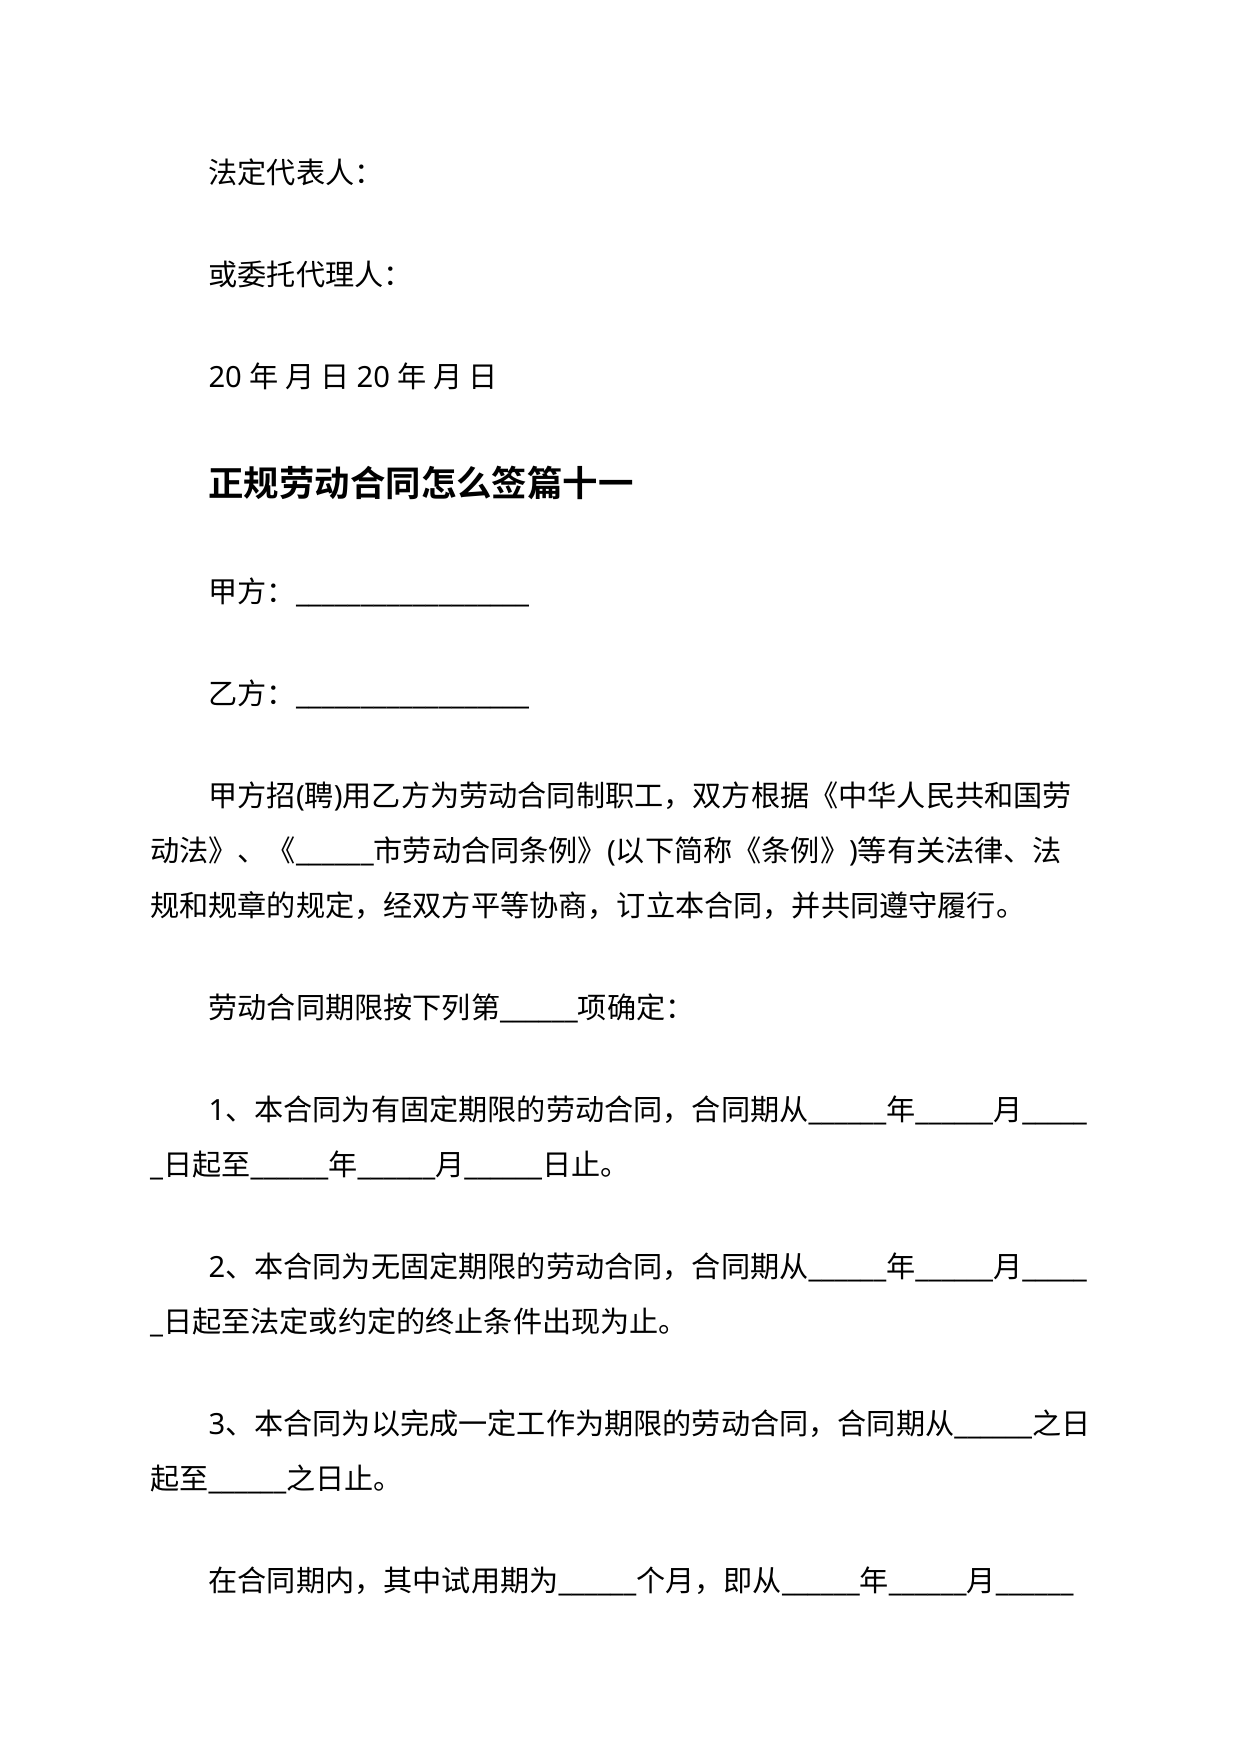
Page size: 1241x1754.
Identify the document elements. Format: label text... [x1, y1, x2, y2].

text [150, 1558, 1090, 1600]
text 3、本合同为以完成一定工作为期限的劳动合同，合同期从______之日起至______之日止。 [150, 1401, 1090, 1498]
text 法定代表人： [150, 150, 1090, 192]
text 乙方：__________________ [150, 671, 1090, 713]
text 甲方：__________________ [150, 569, 1090, 611]
text 1、本合同为有固定期限的劳动合同，合同期从______年______月______日起至______年______月______日止。 [150, 1087, 1090, 1184]
text 2、本合同为无固定期限的劳动合同，合同期从______年______月______日起至法定或约定的终止条件出现为止。 [150, 1244, 1090, 1341]
text 甲方招(聘)用乙方为劳动合同制职工，双方根据《中华人民共和国劳动法》、《______市劳动合同条例》(以下简称《条例》)等有关法律、法规和规章的规定，经双方平等协商，订立本合同，并共同遵守履行。 [150, 773, 1090, 925]
text 劳动合同期限按下列第______项确定： [150, 985, 1090, 1027]
text 正规劳动合同怎么签篇十一 [150, 456, 1090, 507]
text 20 年 月 日 20 年 月 日 [150, 353, 1090, 396]
text 或委托代理人： [150, 252, 1090, 294]
